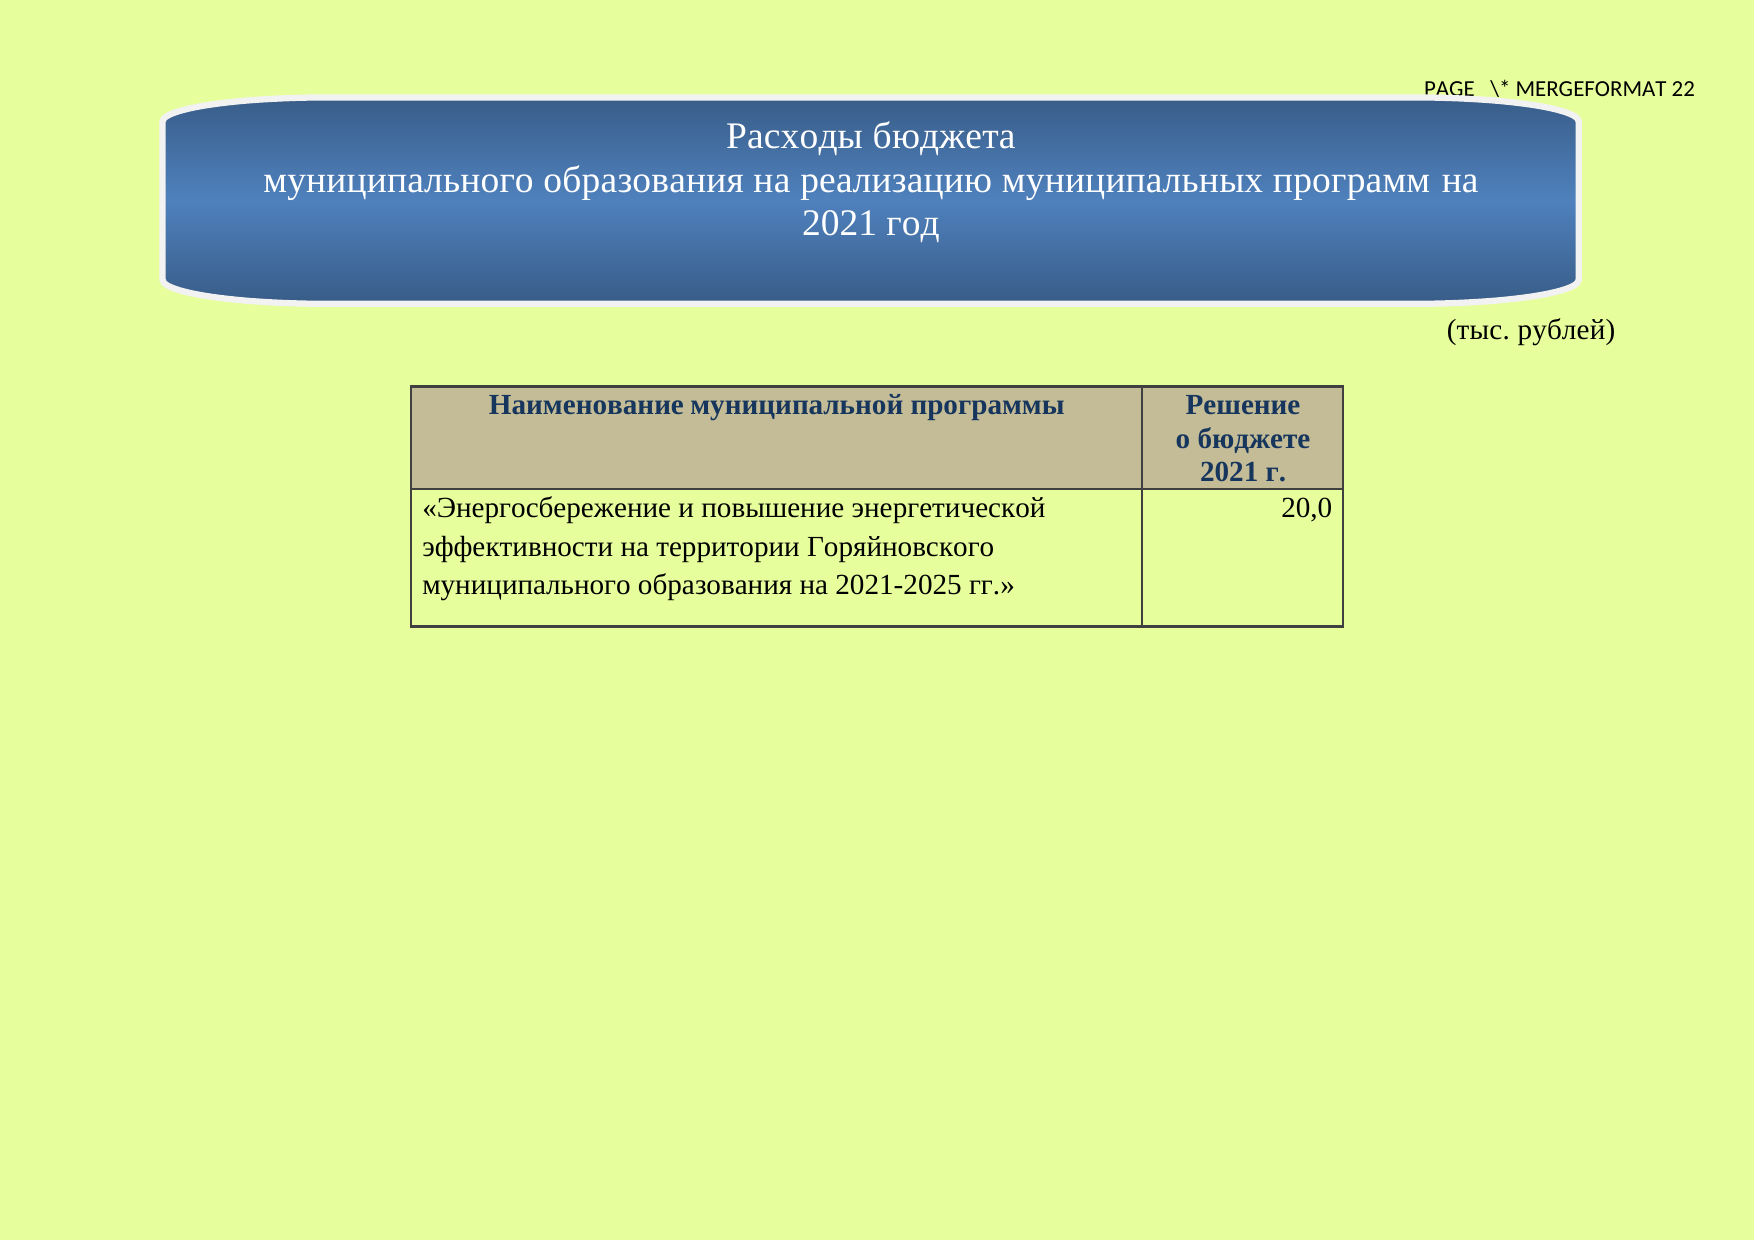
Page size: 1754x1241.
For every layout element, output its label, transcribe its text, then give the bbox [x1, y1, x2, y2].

table_header Решение о бюджете 2021 г. [1143, 388, 1342, 488]
table_cell 20,0 [1143, 490, 1342, 625]
text (тыс. рублей) [59, 312, 1695, 346]
table_header Наименование муниципальной программы [412, 388, 1141, 488]
table_cell «Энергосбережение и повышение энергетической эффективности на территории Горяйновского муниципального образования на 2021-2025 гг.» [412, 490, 1141, 625]
